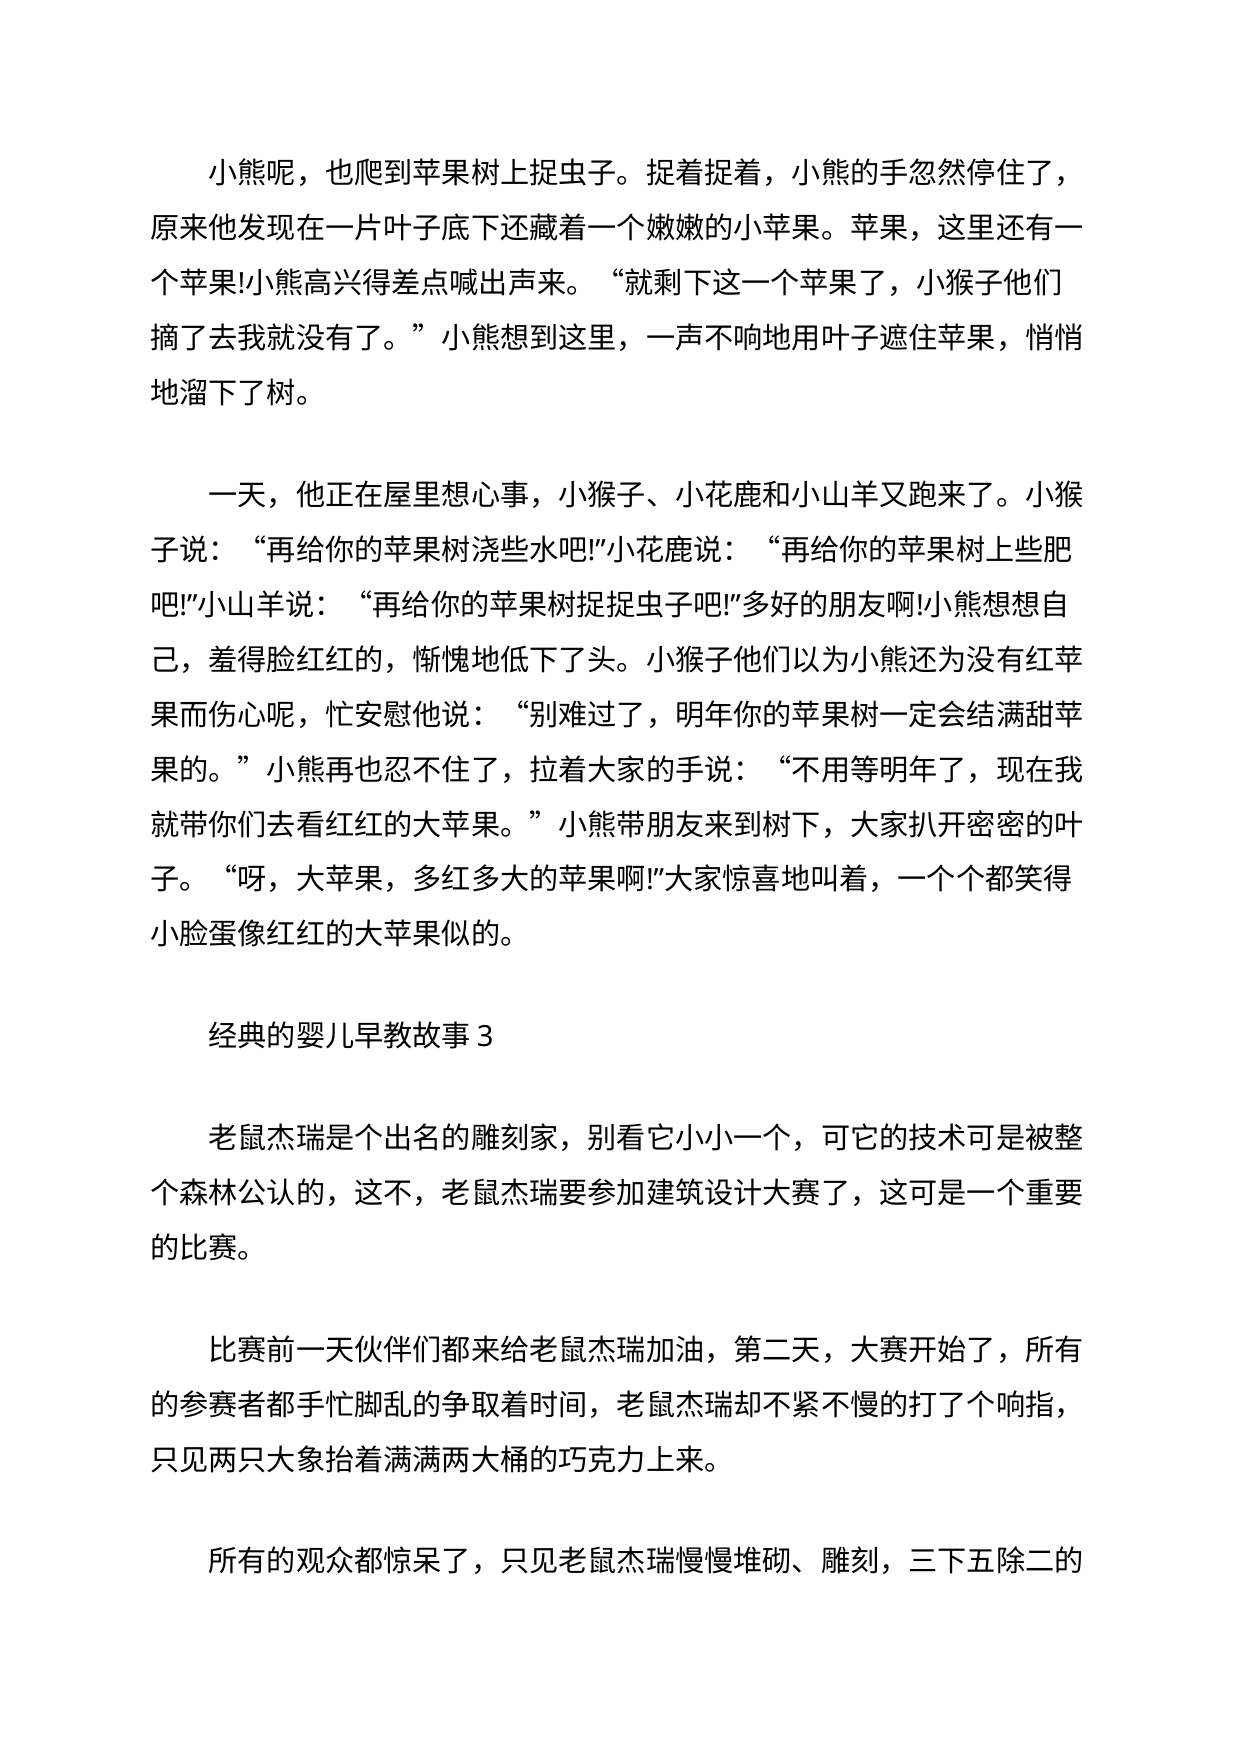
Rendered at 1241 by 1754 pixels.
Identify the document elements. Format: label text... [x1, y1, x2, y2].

text 老鼠杰瑞是个出名的雕刻家，别看它小小一个，可它的技术可是被整个森林公认的，这不，老鼠杰瑞要参加建筑设计大赛了，这可是一个重要的比赛。 [150, 1115, 1090, 1267]
text 经典的婴儿早教故事3 [150, 1013, 1090, 1055]
text 一天，他正在屋里想心事，小猴子、小花鹿和小山羊又跑来了。小猴子说：“再给你的苹果树浇些水吧!”小花鹿说：“再给你的苹果树上些肥吧!”小山羊说：“再给你的苹果树捉捉虫子吧!”多好的朋友啊!小熊想想自己，羞得脸红红的，惭愧地低下了头。小猴子他们以为小熊还为没有红苹果而伤心呢，忙安慰他说：“别难过了，明年你的苹果树一定会结满甜苹果的。”小熊再也忍不住了，拉着大家的手说：“不用等明年了，现在我就带你们去看红红的大苹果。”小熊带朋友来到树下，大家扒开密密的叶子。“呀，大苹果，多红多大的苹果啊!”大家惊喜地叫着，一个个都笑得小脸蛋像红红的大苹果似的。 [150, 471, 1090, 953]
text 小熊呢，也爬到苹果树上捉虫子。捉着捉着，小熊的手忽然停住了，原来他发现在一片叶子底下还藏着一个嫩嫩的小苹果。苹果，这里还有一个苹果!小熊高兴得差点喊出声来。“就剩下这一个苹果了，小猴子他们摘了去我就没有了。”小熊想到这里，一声不响地用叶子遮住苹果，悄悄地溜下了树。 [150, 150, 1090, 412]
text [150, 1538, 1090, 1580]
text 比赛前一天伙伴们都来给老鼠杰瑞加油，第二天，大赛开始了，所有的参赛者都手忙脚乱的争取着时间，老鼠杰瑞却不紧不慢的打了个响指，只见两只大象抬着满满两大桶的巧克力上来。 [150, 1326, 1090, 1478]
